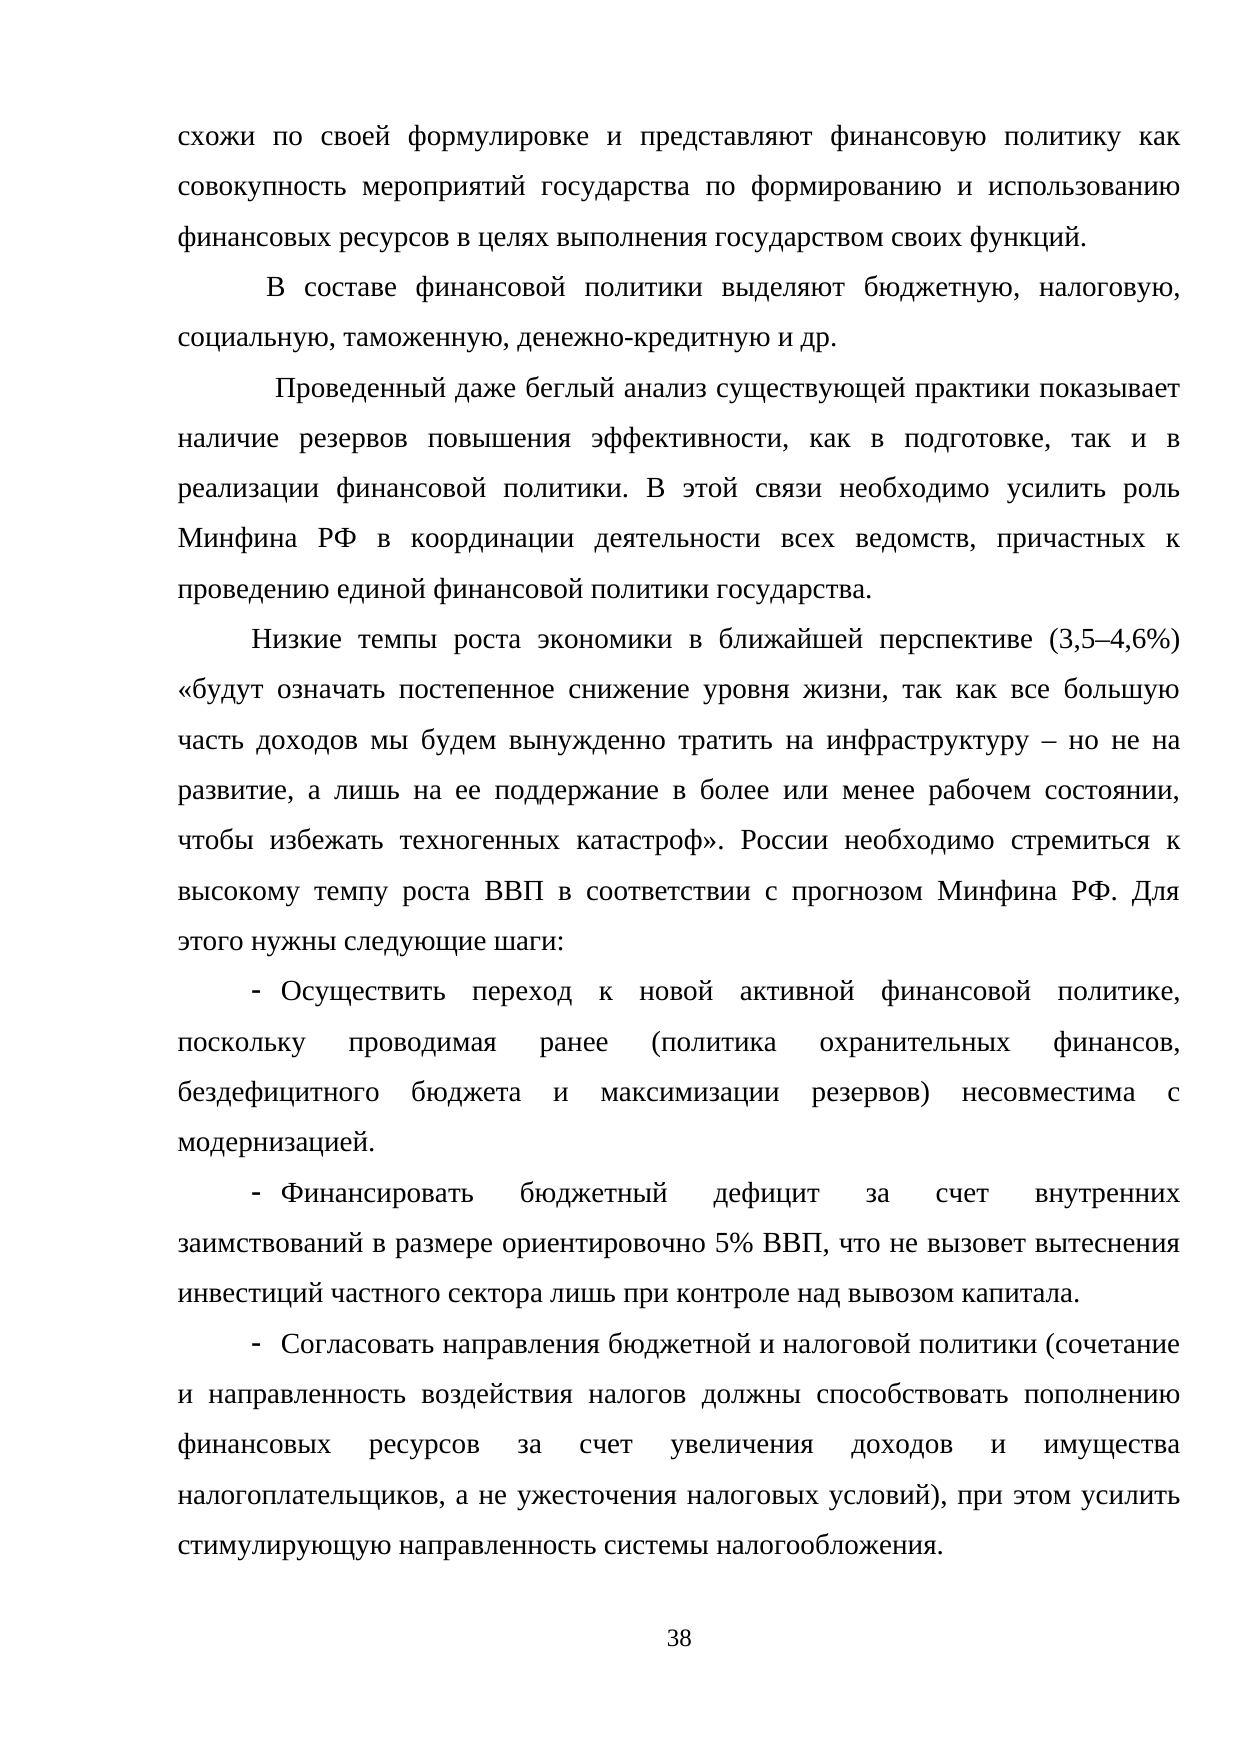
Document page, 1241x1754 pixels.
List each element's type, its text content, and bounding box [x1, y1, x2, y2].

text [177, 118, 1181, 252]
text Проведенный даже беглый анализ существующей практики показывает наличие резервов повышения эффективности, как в подготовке, так и в реализации финансовой политики. В этой связи необходимо усилить роль Минфина РФ в координации деятельности всех ведомств, причастных к проведению единой финансовой политики государства. [177, 370, 1181, 604]
list Осуществить переход к новой активной финансовой политике, поскольку проводимая ранее (политика охранительных финансов, бездефицитного бюджета и максимизации резервов) несовместима с модернизацией. [177, 973, 1181, 1158]
text Низкие темпы роста экономики в ближайшей перспективе (3,5–4,6%) «будут означать постепенное снижение уровня жизни, так как все большую часть доходов мы будем вынужденно тратить на инфраструктуру – но не на развитие, а лишь на ее поддержание в более или менее рабочем состоянии, чтобы избежать техногенных катастроф». России необходимо стремиться к высокому темпу роста ВВП в соответствии с прогнозом Минфина РФ. Для этого нужны следующие шаги: [177, 621, 1181, 957]
list Финансировать бюджетный дефицит за счет внутренних заимствований в размере ориентировочно 5% ВВП, что не вызовет вытеснения инвестиций частного сектора лишь при контроле над вывозом капитала. [177, 1175, 1181, 1309]
list Согласовать направления бюджетной и налоговой политики (сочетание и направленность воздействия налогов должны способствовать пополнению финансовых ресурсов за счет увеличения доходов и имущества налогоплательщиков, а не ужесточения налоговых условий), при этом усилить стимулирующую направленность системы налогообложения. [177, 1326, 1181, 1561]
text В составе финансовой политики выделяют бюджетную, налоговую, социальную, таможенную, денежно-кредитную и др. [177, 269, 1181, 353]
